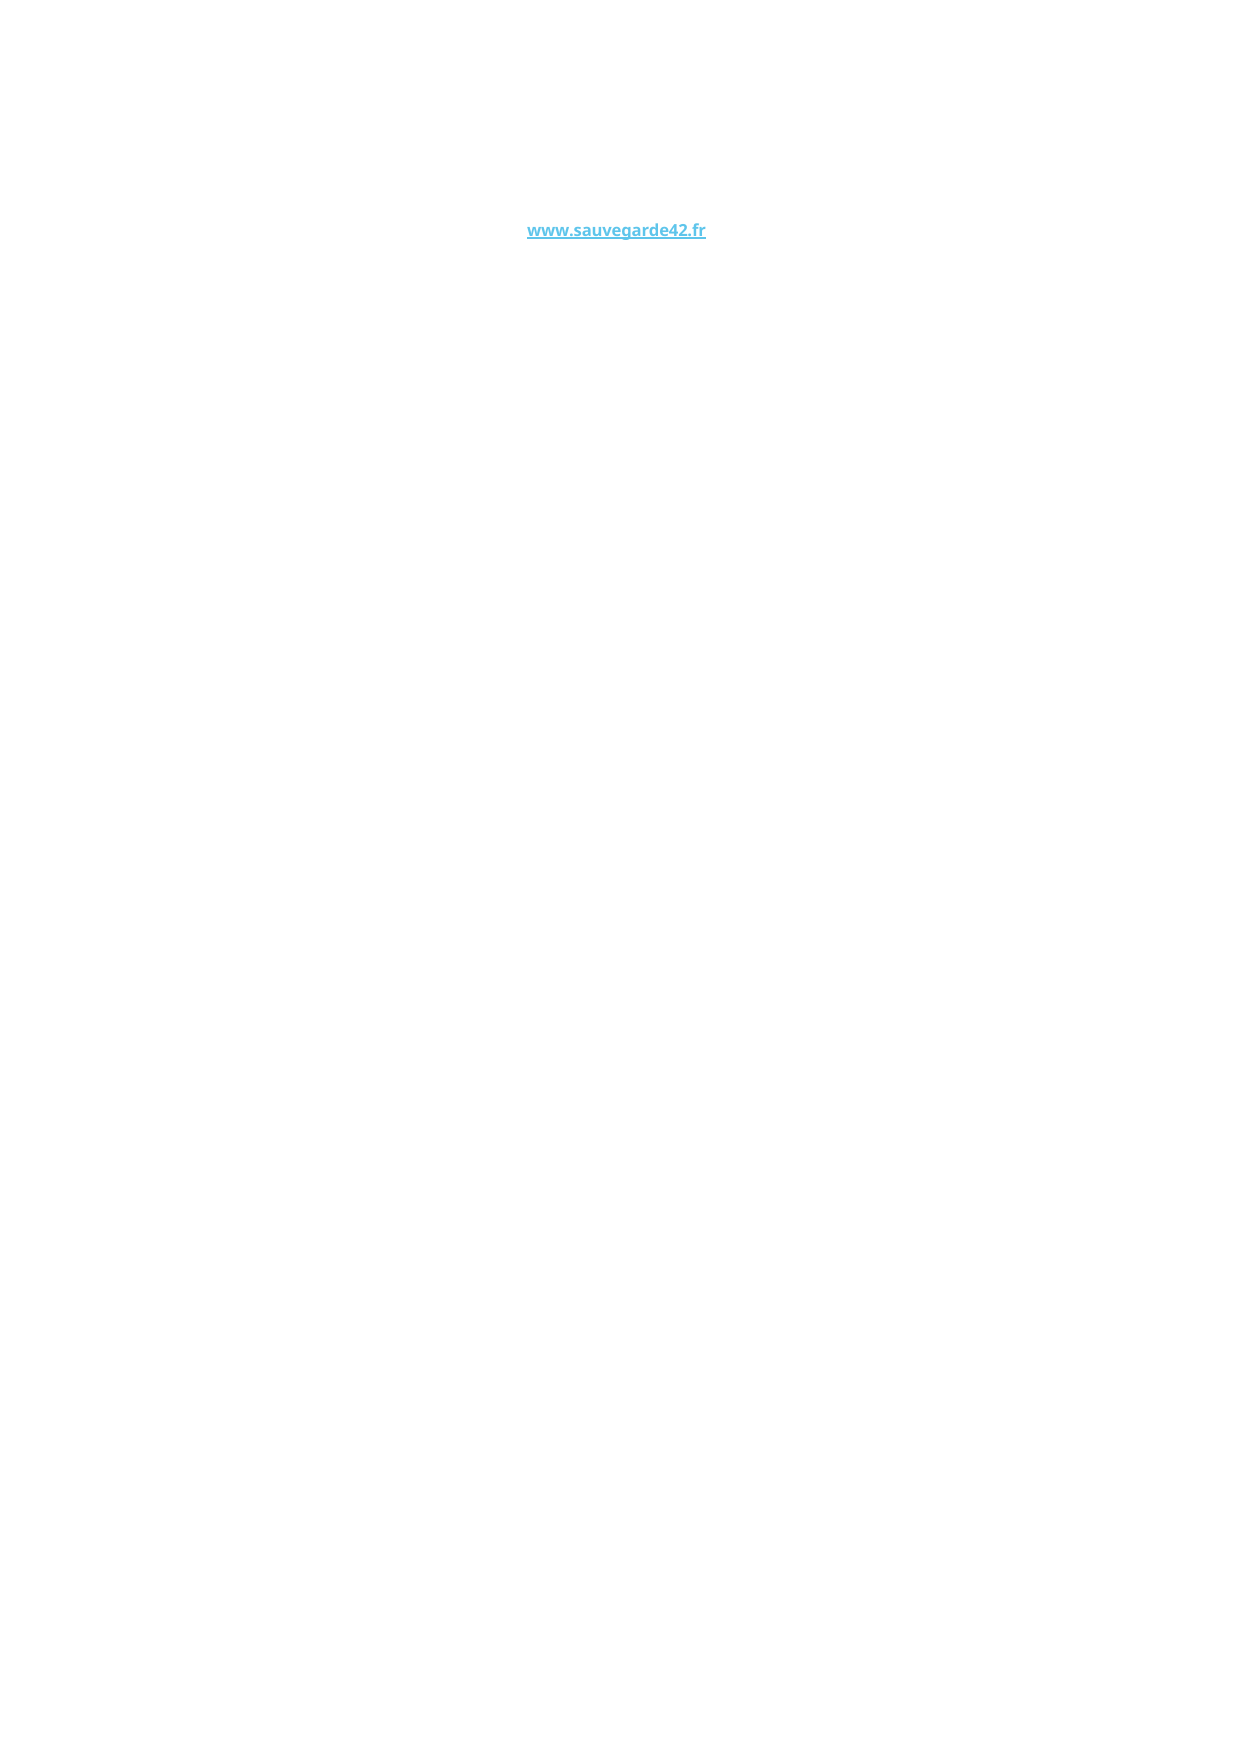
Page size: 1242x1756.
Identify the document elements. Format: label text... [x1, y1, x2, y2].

text www.sauvegarde42.fr [158, 218, 1074, 241]
